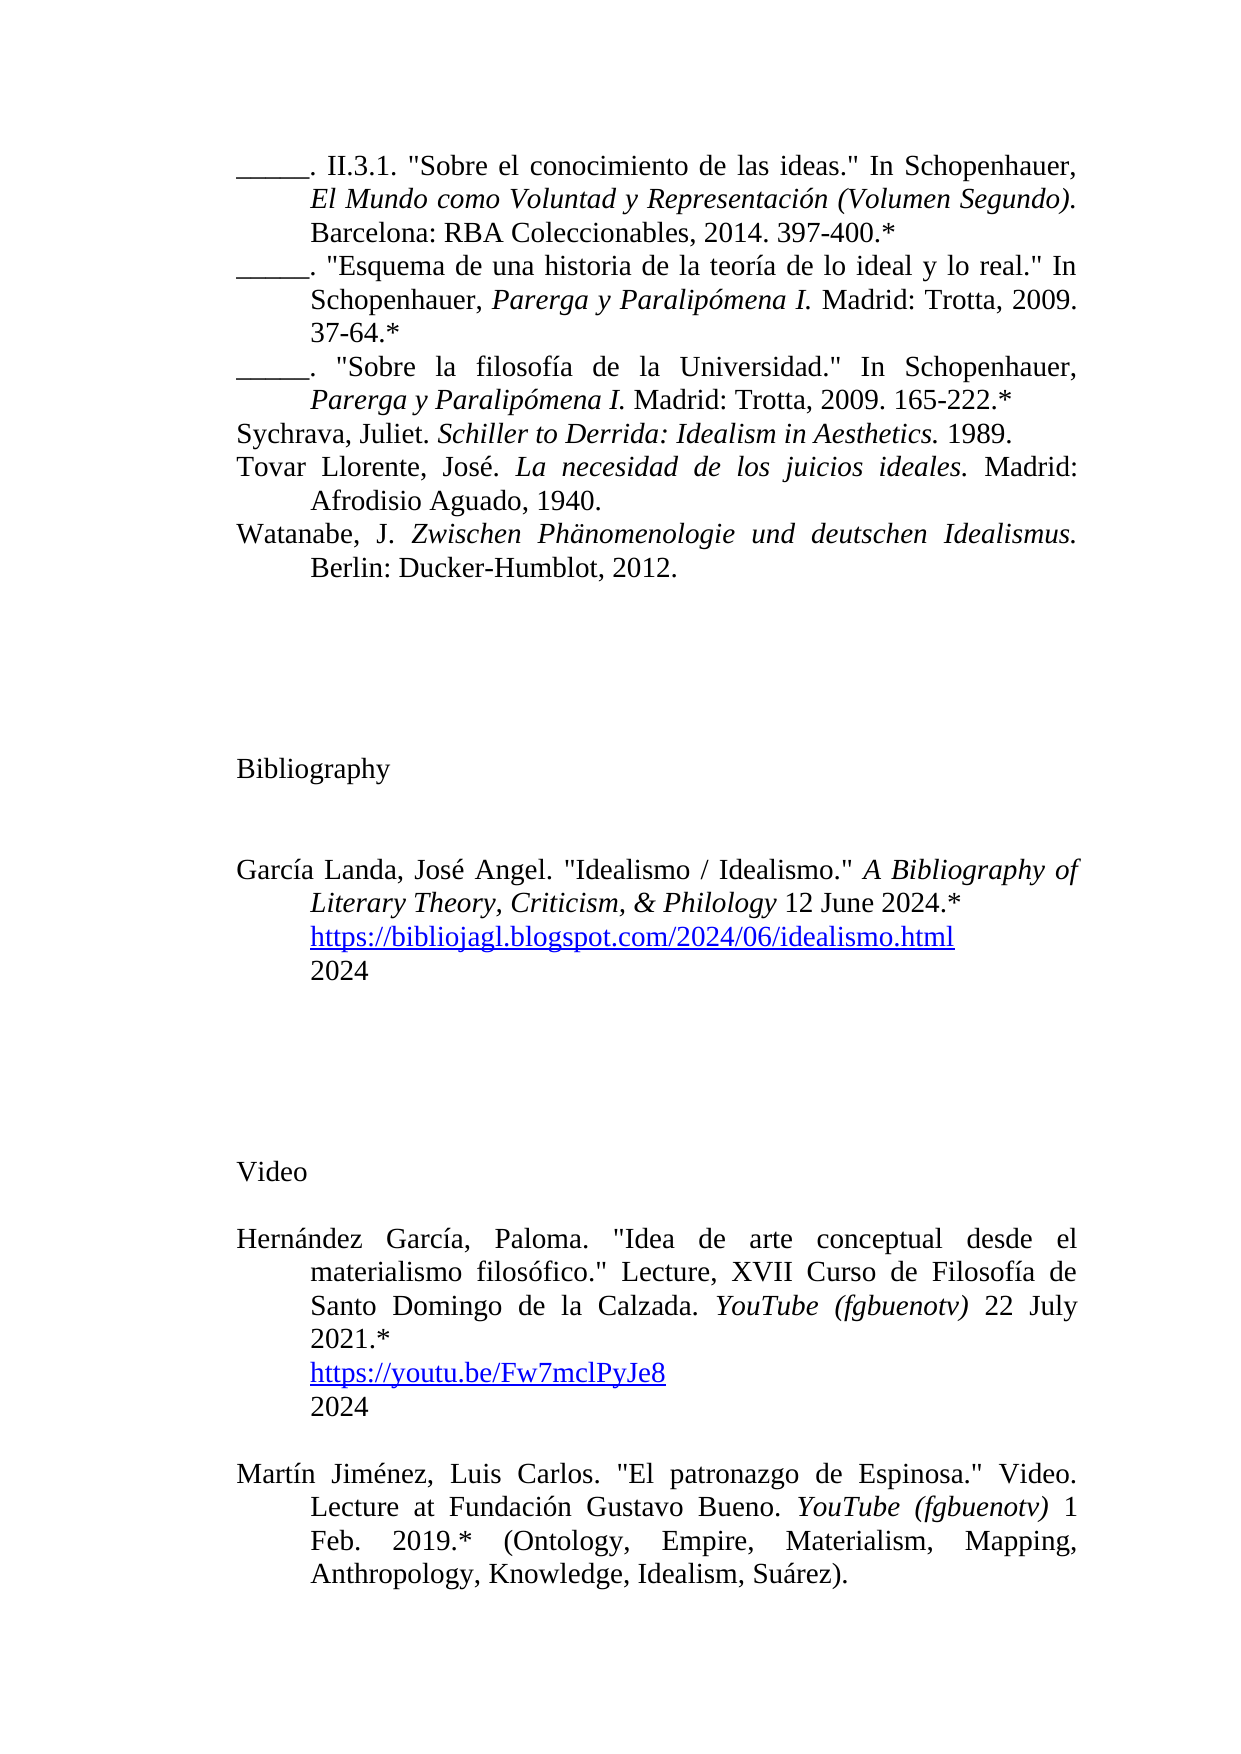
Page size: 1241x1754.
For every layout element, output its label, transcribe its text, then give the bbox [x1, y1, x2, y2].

text 2024 [236, 953, 1078, 986]
text https://bibliojagl.blogspot.com/2024/06/idealismo.html [236, 919, 1078, 953]
text Hernández García, Paloma. "Idea de arte conceptual desde el materialismo filosófico." Lecture, XVII Curso de Filosofía de Santo Domingo de la Calzada. YouTube (fgbuenotv) 22 July 2021.* [236, 1221, 1078, 1355]
text Bibliography [236, 751, 1078, 785]
text Video [236, 1154, 1078, 1187]
text _____. "Sobre la filosofía de la Universidad." In Schopenhauer, Parerga y Paralipómena I. Madrid: Trotta, 2009. 165-222.* [236, 349, 1078, 416]
text García Landa, José Angel. "Idealismo / Idealismo." A Bibliography of Literary Theory, Criticism, & Philology 12 June 2024.* [236, 852, 1078, 919]
text 2024 [236, 1389, 1078, 1422]
text Martín Jiménez, Luis Carlos. "El patronazgo de Espinosa." Video. Lecture at Fundación Gustavo Bueno. YouTube (fgbuenotv) 1 Feb. 2019.* (Ontology, Empire, Materialism, Mapping, Anthropology, Knowledge, Idealism, Suárez). [236, 1456, 1078, 1590]
text _____. II.3.1. "Sobre el conocimiento de las ideas." In Schopenhauer, El Mundo como Voluntad y Representación (Volumen Segundo). Barcelona: RBA Coleccionables, 2014. 397-400.* [236, 148, 1078, 248]
text https://youtu.be/Fw7mclPyJe8 [310, 1355, 1078, 1389]
text Watanabe, J. Zwischen Phänomenologie und deutschen Idealismus. Berlin: Ducker-Humblot, 2012. [236, 517, 1078, 584]
text Tovar Llorente, José. La necesidad de los juicios ideales. Madrid: Afrodisio Aguado, 1940. [236, 449, 1078, 517]
text _____. "Esquema de una historia de la teoría de lo ideal y lo real." In Schopenhauer, Parerga y Paralipómena I. Madrid: Trotta, 2009. 37-64.* [236, 248, 1078, 349]
text Sychrava, Juliet. Schiller to Derrida: Idealism in Aesthetics. 1989. [236, 416, 1077, 449]
